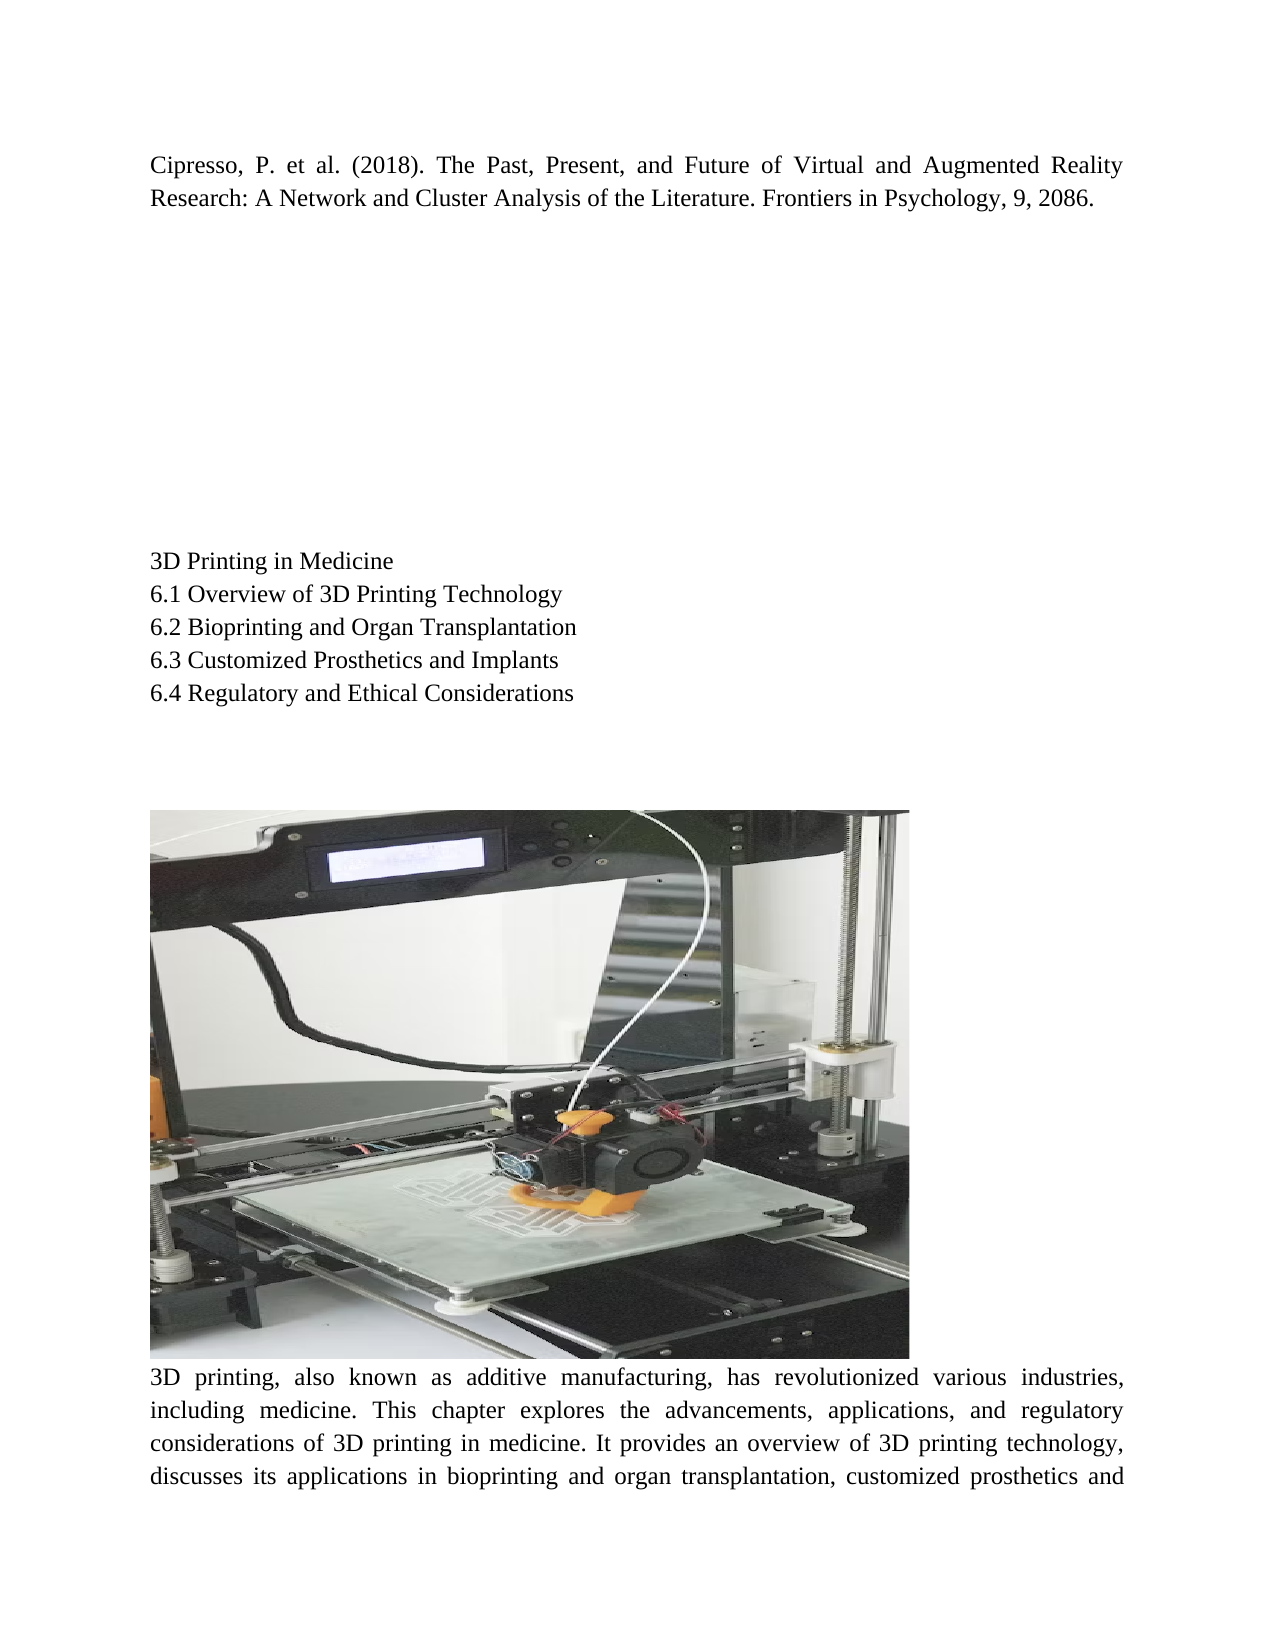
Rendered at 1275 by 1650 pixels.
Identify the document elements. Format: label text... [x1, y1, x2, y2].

text 6.4 Regulatory and Ethical Considerations [150, 678, 1125, 707]
picture [150, 810, 910, 1359]
text 6.2 Bioprinting and Organ Transplantation [150, 612, 1125, 641]
text 3D Printing in Medicine [150, 546, 1125, 575]
text Cipresso, P. et al. (2018). The Past, Present, and Future of Virtual and Augmented Reality Research: A Network and Cluster Analysis of the Literature. Frontiers in Psychology, 9, 2086. [150, 150, 1125, 212]
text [150, 1362, 1125, 1490]
text 6.1 Overview of 3D Printing Technology [150, 579, 1125, 608]
text 6.3 Customized Prosthetics and Implants [150, 645, 1125, 674]
